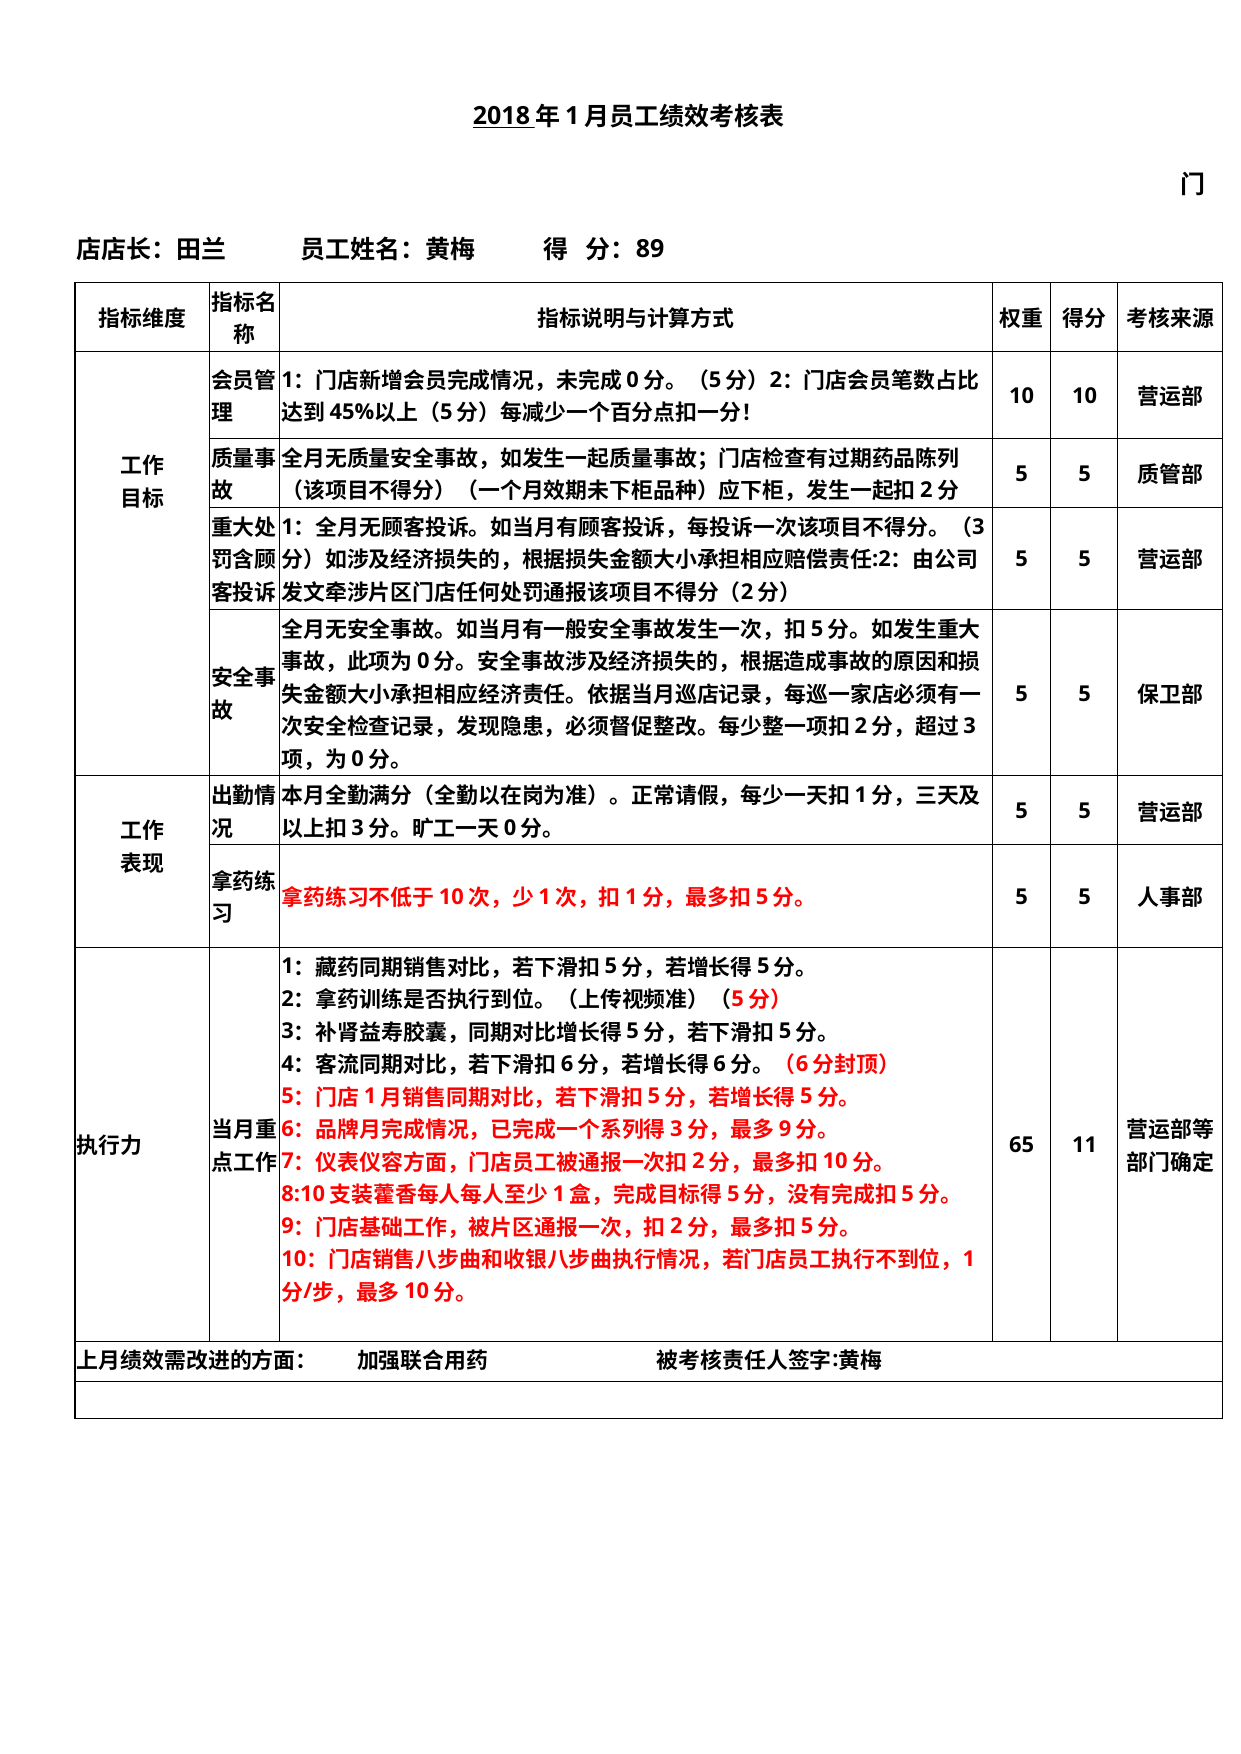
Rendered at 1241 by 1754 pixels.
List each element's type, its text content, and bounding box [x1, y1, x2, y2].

table_cell 考核来源 [1118, 283, 1222, 351]
table_cell 5 [1051, 845, 1117, 947]
table_cell 营运部等部门确定 [1118, 948, 1222, 1341]
table_cell 重大处罚含顾客投诉 [210, 508, 279, 608]
table_cell 5 [993, 845, 1050, 947]
table_cell 1：全月无顾客投诉。如当月有顾客投诉，每投诉一次该项目不得分。（3分）如涉及经济损失的，根据损失金额大小承担相应赔偿责任:2：由公司发文牵涉片区门店任何处罚通报该项目不得分（2分） [280, 508, 992, 608]
table_cell 质量事故 [210, 439, 279, 507]
table_cell 保卫部 [1118, 610, 1222, 775]
table_cell 执行力 [76, 948, 209, 1341]
table_cell 营运部 [1118, 352, 1222, 438]
table_cell 质管部 [1118, 439, 1222, 507]
table_cell 得分 [1051, 283, 1117, 351]
table_cell [76, 609, 209, 775]
table_header 2018年1月员工绩效考核表 [75, 81, 1182, 149]
table_cell 5 [1051, 776, 1117, 844]
table_cell 11 [1051, 948, 1117, 1341]
table_cell [76, 1382, 1222, 1418]
table_cell 工作 目标 [76, 352, 209, 608]
table_cell 工作 表现 [76, 776, 209, 947]
table_cell 拿药练习不低于10次，少1次，扣1分，最多扣5分。 [280, 845, 992, 947]
table_cell 营运部 [1118, 776, 1222, 844]
table_cell 指标名称 [210, 283, 279, 351]
table_cell 5 [993, 439, 1050, 507]
table_cell 1：藏药同期销售对比，若下滑扣5分，若增长得5分。 2：拿药训练是否执行到位。（上传视频准）（5分） 3：补肾益寿胶囊，同期对比增长得5分，若下滑扣5分。 4：客流同期对比，若下滑扣6分，若增长得6分。（6分封顶） 5：门店1月销售同期对比，若下滑扣5分，若增长得5分。 6：品牌月完成情况，已完成一个系列得3分，最多9分。 7：仪表仪容方面，门店员工被通报一次扣2分，最多扣10分。 8:10支装藿香每人每人至少1盒，完成目标得5分，没有完成扣5分。 9：门店基础工作，被片区通报一次，扣2分，最多扣5分。 10：门店销售八步曲和收银八步曲执行情况，若门店员工执行不到位，1分/步，最多10分。 [280, 948, 992, 1341]
table_cell 当月重点工作 [210, 948, 279, 1341]
table_cell 安全事故 [210, 610, 279, 775]
table_cell 5 [993, 508, 1050, 608]
table_cell 人事部 [1118, 845, 1222, 947]
table_cell 5 [993, 610, 1050, 775]
table_cell 5 [1051, 439, 1117, 507]
table_cell 出勤情况 [210, 776, 279, 844]
table_cell 65 [993, 948, 1050, 1341]
table_cell 5 [1051, 508, 1117, 608]
table_cell 1：门店新增会员完成情况，未完成0分。（5分）2：门店会员笔数占比达到45%以上（5分）每减少一个百分点扣一分！ [280, 352, 992, 438]
table_cell 会员管理 [210, 352, 279, 438]
table_cell 全月无安全事故。如当月有一般安全事故发生一次，扣5分。如发生重大事故，此项为0分。安全事故涉及经济损失的，根据造成事故的原因和损失金额大小承担相应经济责任。依据当月巡店记录，每巡一家店必须有一次安全检查记录，发现隐患，必须督促整改。每少整一项扣2分，超过3项，为0分。 [280, 610, 992, 775]
table_cell 门店店长：田兰 员工姓名：黄梅 得 分：89 [75, 149, 1182, 282]
table_cell 拿药练习 [210, 845, 279, 947]
table_cell 权重 [993, 283, 1050, 351]
table_cell 本月全勤满分（全勤以在岗为准）。正常请假，每少一天扣1分，三天及以上扣3分。旷工一天0分。 [280, 776, 992, 844]
table_cell 上月绩效需改进的方面： 加强联合用药 被考核责任人签字:黄梅 [76, 1342, 1222, 1381]
table_cell 10 [1051, 352, 1117, 438]
table_cell 指标维度 [76, 283, 209, 351]
table_cell 5 [1051, 610, 1117, 775]
table_cell 5 [993, 776, 1050, 844]
table_cell 10 [993, 352, 1050, 438]
table_cell 指标说明与计算方式 [280, 283, 992, 351]
table_cell 营运部 [1118, 508, 1222, 608]
table_cell 全月无质量安全事故，如发生一起质量事故；门店检查有过期药品陈列（该项目不得分）（一个月效期未下柜品种）应下柜，发生一起扣2分 [280, 439, 992, 507]
